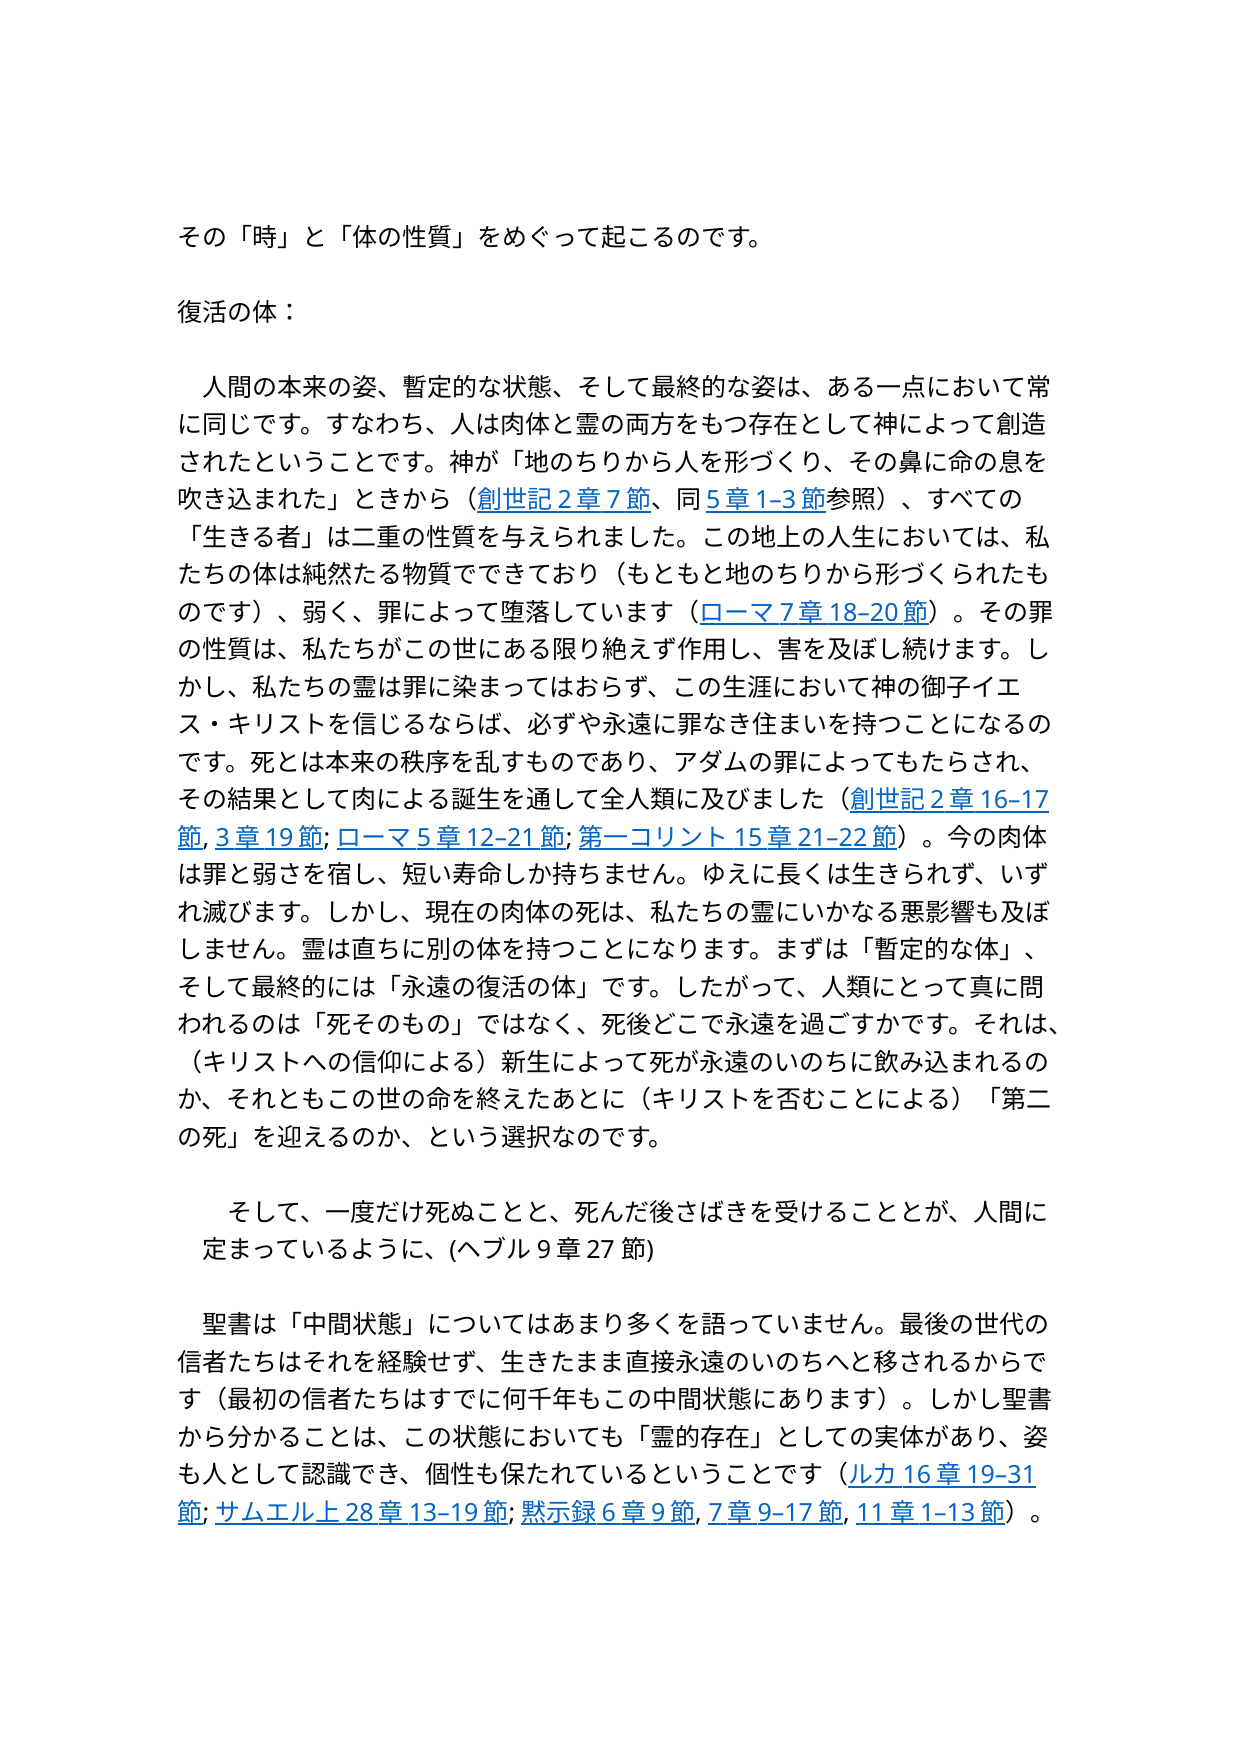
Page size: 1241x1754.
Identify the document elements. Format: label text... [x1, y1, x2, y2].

text そして、一度だけ死ぬことと、死んだ後さばきを受けることとが、人間に定まっているように、(ヘブル9章27 節) [202, 1192, 1063, 1267]
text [177, 217, 1063, 254]
text 復活の体： [177, 292, 1063, 329]
text 聖書は「中間状態」についてはあまり多くを語っていません。最後の世代の信者たちはそれを経験せず、生きたまま直接永遠のいのちへと移されるからです（最初の信者たちはすでに何千年もこの中間状態にあります）。しかし聖書から分かることは、この状態においても「霊的存在」としての実体があり、姿も人として認識でき、個性も保たれているということです（ルカ16章19–31節; サムエル上28章13–19節; 黙示録6章9節, 7章9–17節, 11章1–13節）。 [177, 1304, 1063, 1529]
text 人間の本来の姿、暫定的な状態、そして最終的な姿は、ある一点において常に同じです。すなわち、人は肉体と霊の両方をもつ存在として神によって創造されたということです。神が「地のちりから人を形づくり、その鼻に命の息を吹き込まれた」ときから（創世記2章7節、同5章1–3節参照）、すべての「生きる者」は二重の性質を与えられました。この地上の人生においては、私たちの体は純然たる物質でできており（もともと地のちりから形づくられたものです）、弱く、罪によって堕落しています（ローマ7章18–20節）。その罪の性質は、私たちがこの世にある限り絶えず作用し、害を及ぼし続けます。しかし、私たちの霊は罪に染まってはおらず、この生涯において神の御子イエス・キリストを信じるならば、必ずや永遠に罪なき住まいを持つことになるのです。死とは本来の秩序を乱すものであり、アダムの罪によってもたらされ、その結果として肉による誕生を通して全人類に及びました（創世記2章16–17節, 3章19節; ローマ5章12–21節; 第一コリント15章21–22節）。今の肉体は罪と弱さを宿し、短い寿命しか持ちません。ゆえに長くは生きられず、いずれ滅びます。しかし、現在の肉体の死は、私たちの霊にいかなる悪影響も及ぼしません。霊は直ちに別の体を持つことになります。まずは「暫定的な体」、そして最終的には「永遠の復活の体」です。したがって、人類にとって真に問われるのは「死そのもの」ではなく、死後どこで永遠を過ごすかです。それは、（キリストへの信仰による）新生によって死が永遠のいのちに飲み込まれるのか、それともこの世の命を終えたあとに（キリストを否むことによる）「第二の死」を迎えるのか、という選択なのです。 [177, 367, 1063, 1154]
